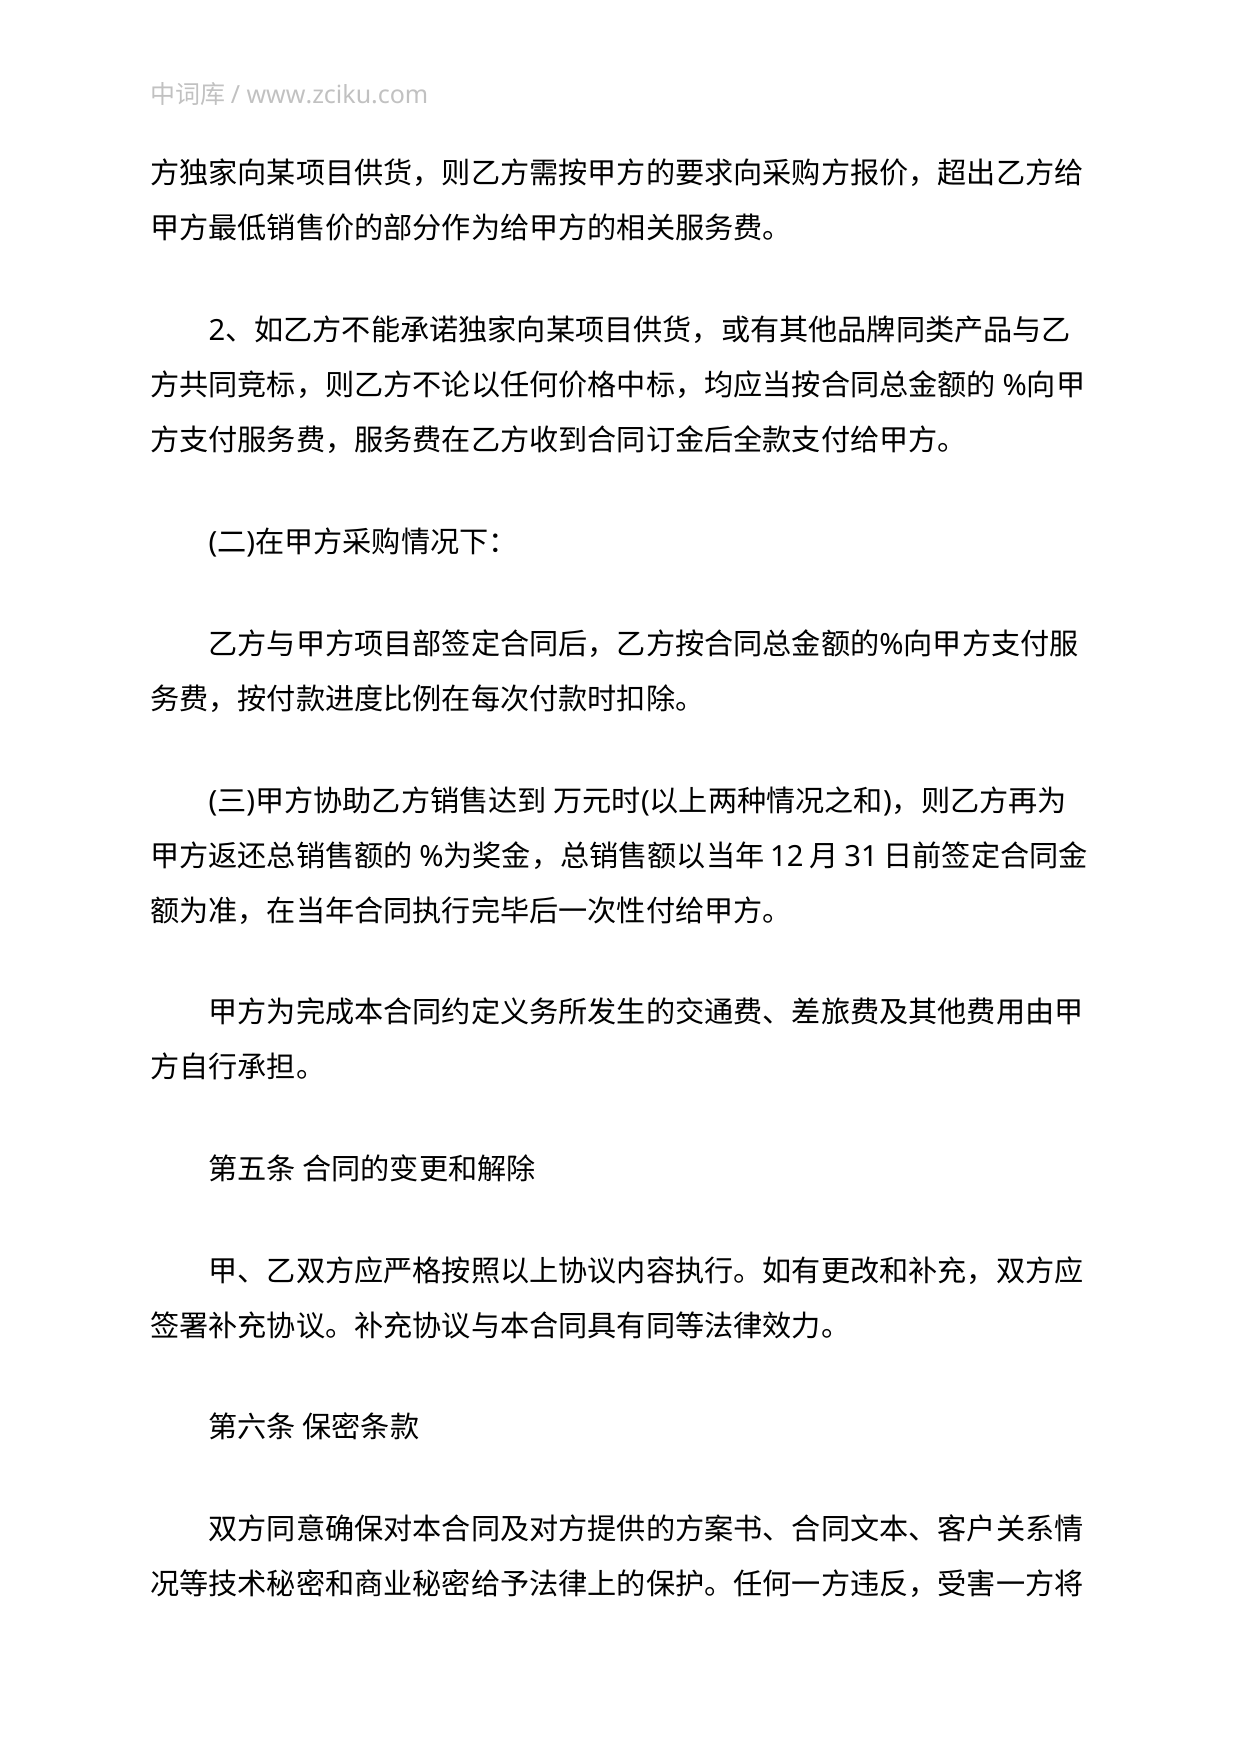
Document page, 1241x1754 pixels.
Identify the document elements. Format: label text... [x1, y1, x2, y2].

text 甲方为完成本合同约定义务所发生的交通费、差旅费及其他费用由甲方自行承担。 [150, 989, 1090, 1086]
text 第五条 合同的变更和解除 [150, 1146, 1090, 1188]
text 甲、乙双方应严格按照以上协议内容执行。如有更改和补充，双方应签署补充协议。补充协议与本合同具有同等法律效力。 [150, 1247, 1090, 1344]
text (二)在甲方采购情况下： [150, 518, 1090, 561]
text (三)甲方协助乙方销售达到 万元时(以上两种情况之和)，则乙方再为甲方返还总销售额的 %为奖金，总销售额以当年12月31日前签定合同金额为准，在当年合同执行完毕后一次性付给甲方。 [150, 777, 1090, 929]
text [150, 1506, 1090, 1603]
text 第六条 保密条款 [150, 1404, 1090, 1446]
text 乙方与甲方项目部签定合同后，乙方按合同总金额的%向甲方支付服务费，按付款进度比例在每次付款时扣除。 [150, 620, 1090, 718]
text 2、如乙方不能承诺独家向某项目供货，或有其他品牌同类产品与乙方共同竞标，则乙方不论以任何价格中标，均应当按合同总金额的 %向甲方支付服务费，服务费在乙方收到合同订金后全款支付给甲方。 [150, 307, 1090, 459]
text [150, 150, 1090, 247]
